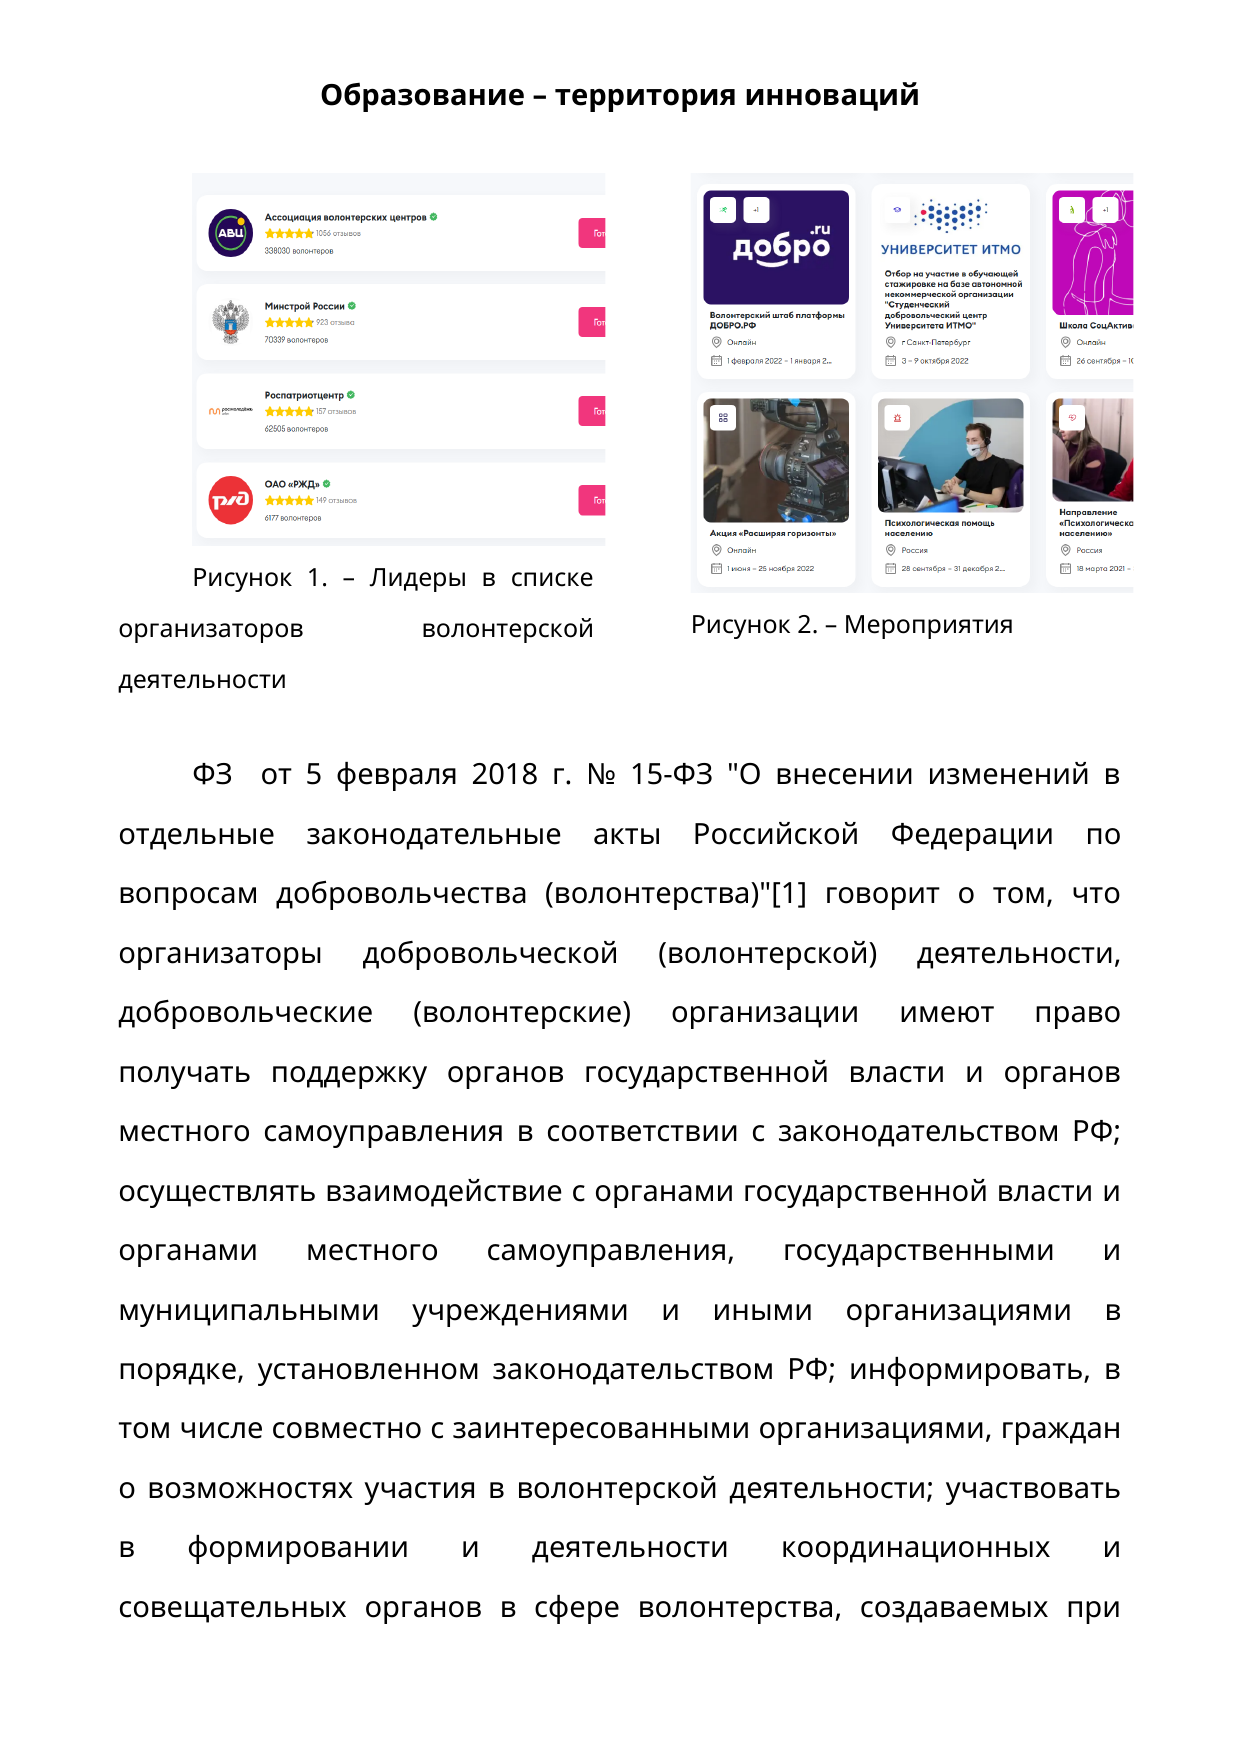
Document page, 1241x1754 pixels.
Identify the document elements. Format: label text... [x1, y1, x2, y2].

picture [690, 173, 1134, 593]
picture [192, 173, 606, 546]
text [118, 753, 1122, 1626]
table_header Рисунок 1. – Лидеры в списке организаторов волонтерской деятельности [107, 174, 606, 753]
table_header Рисунок 2. – Мероприятия [606, 174, 1133, 753]
